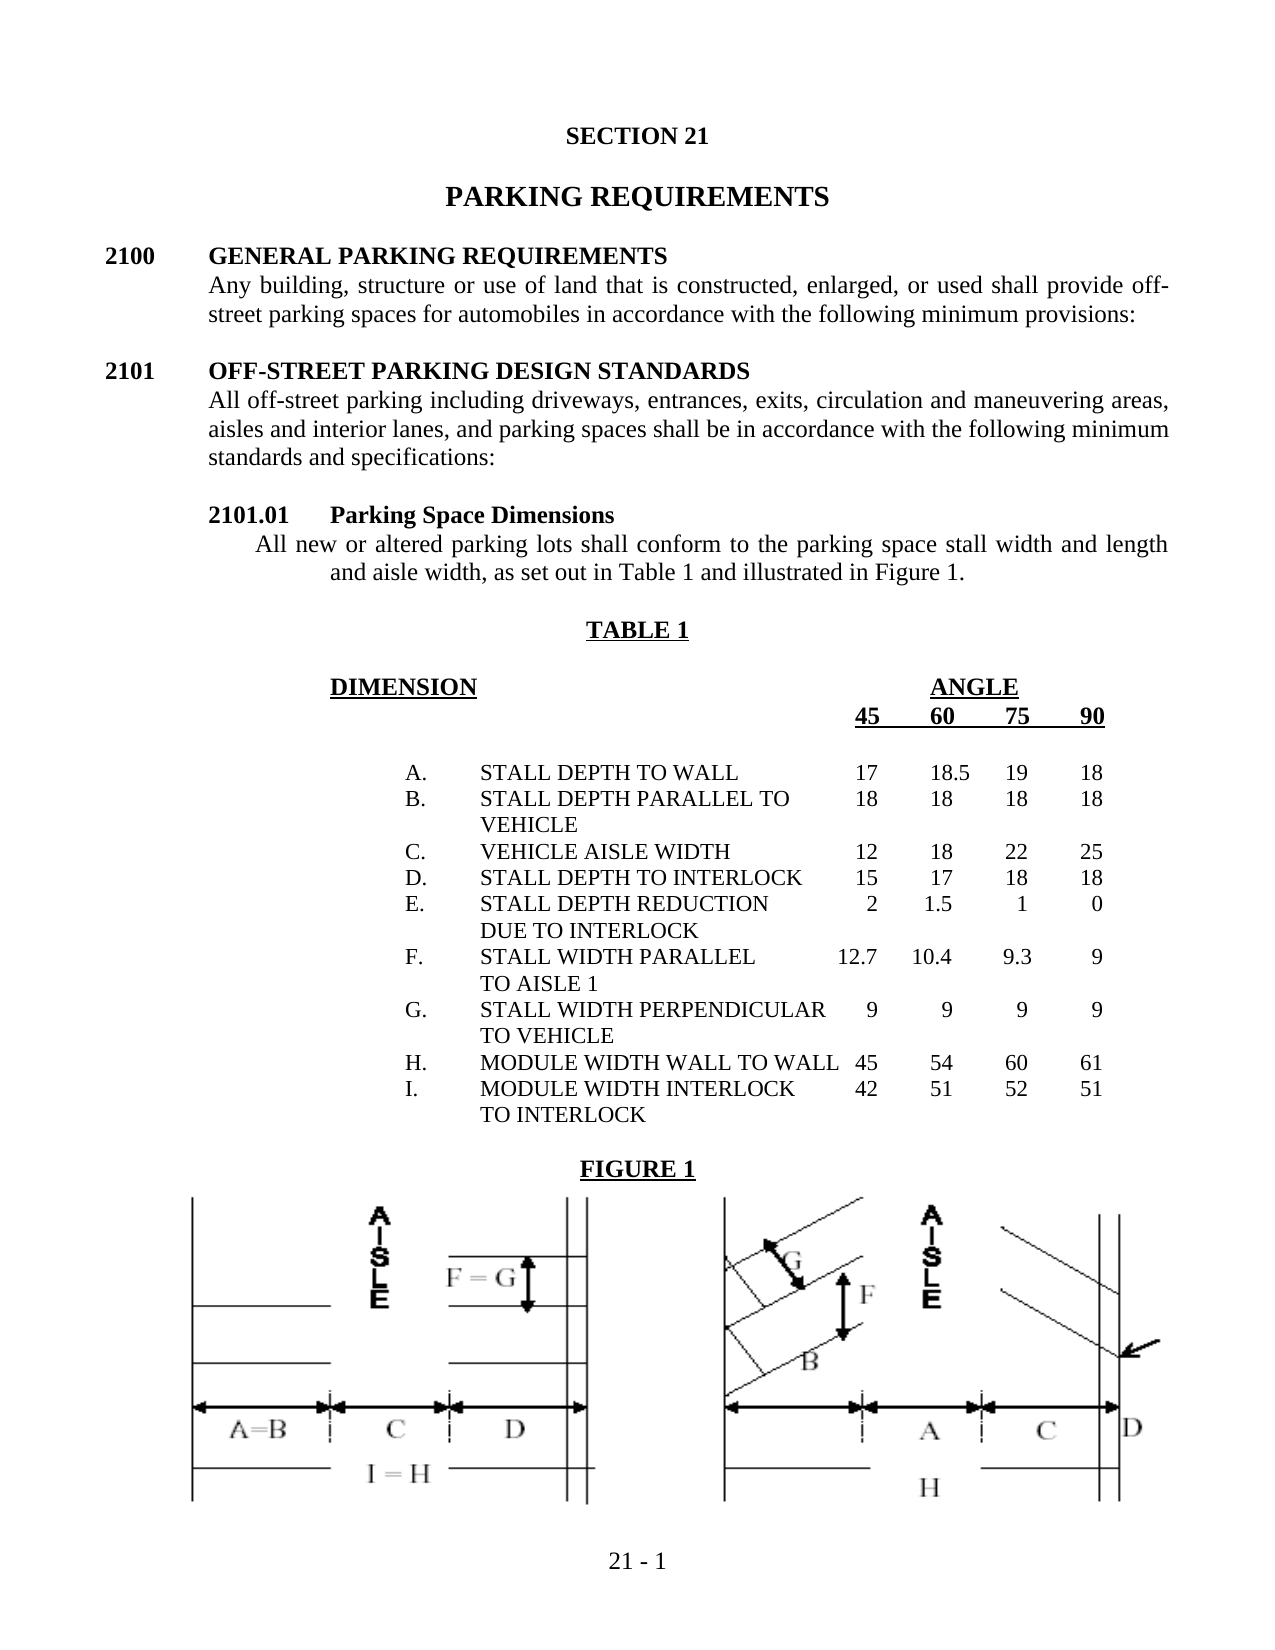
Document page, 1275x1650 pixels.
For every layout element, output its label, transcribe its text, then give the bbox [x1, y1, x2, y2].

text I. MODULE WIDTH INTERLOCK 42 51 52 51 [105, 1075, 1170, 1101]
text All off-street parking including driveways, entrances, exits, circulation and maneuvering areas, aisles and interior lanes, and parking spaces shall be in accordance with the following minimum standards and specifications: [208, 385, 1170, 471]
text D. STALL DEPTH TO INTERLOCK 15 17 18 18 [105, 864, 1170, 891]
subtitle PARKING REQUIREMENTS [105, 179, 1170, 212]
text TO INTERLOCK [105, 1101, 1170, 1128]
text All new or altered parking lots shall conform to the parking space stall width and length and aisle width, as set out in Table 1 and illustrated in Figure 1. [105, 529, 1170, 586]
text TO AISLE 1 [105, 969, 1170, 996]
text 45 60 75 90 [105, 701, 1170, 730]
subtitle 2100 GENERAL PARKING REQUIREMENTS [105, 241, 1170, 270]
picture [105, 1182, 1231, 1531]
subtitle FIGURE 1 [105, 1154, 1170, 1182]
text F. STALL WIDTH PARALLEL 12.7 10.4 9.3 9 [105, 943, 1170, 969]
text G. STALL WIDTH PERPENDICULAR 9 9 9 9 [105, 996, 1170, 1022]
text TO VEHICLE [105, 1022, 1170, 1049]
text DIMENSION ANGLE [105, 672, 1170, 701]
text E. STALL DEPTH REDUCTION 2 1.5 1 0 [105, 891, 1170, 917]
title SECTION 21 [105, 121, 1170, 150]
subtitle TABLE 1 [105, 615, 1170, 644]
text A. STALL DEPTH TO WALL 17 18.5 19 18 [105, 759, 1170, 785]
text VEHICLE [105, 811, 1170, 838]
text B. STALL DEPTH PARALLEL TO 18 18 18 18 [105, 785, 1170, 811]
text DUE TO INTERLOCK [105, 917, 1170, 943]
text 2101.01 Parking Space Dimensions [105, 500, 1170, 529]
text H. MODULE WIDTH WALL TO WALL 45 54 60 61 [105, 1049, 1170, 1075]
text C. VEHICLE AISLE WIDTH 12 18 22 25 [105, 838, 1170, 864]
text Any building, structure or use of land that is constructed, enlarged, or used shall provide off-street parking spaces for automobiles in accordance with the following minimum provisions: [208, 270, 1170, 327]
subtitle 2101 OFF-STREET PARKING DESIGN STANDARDS [105, 356, 1170, 385]
